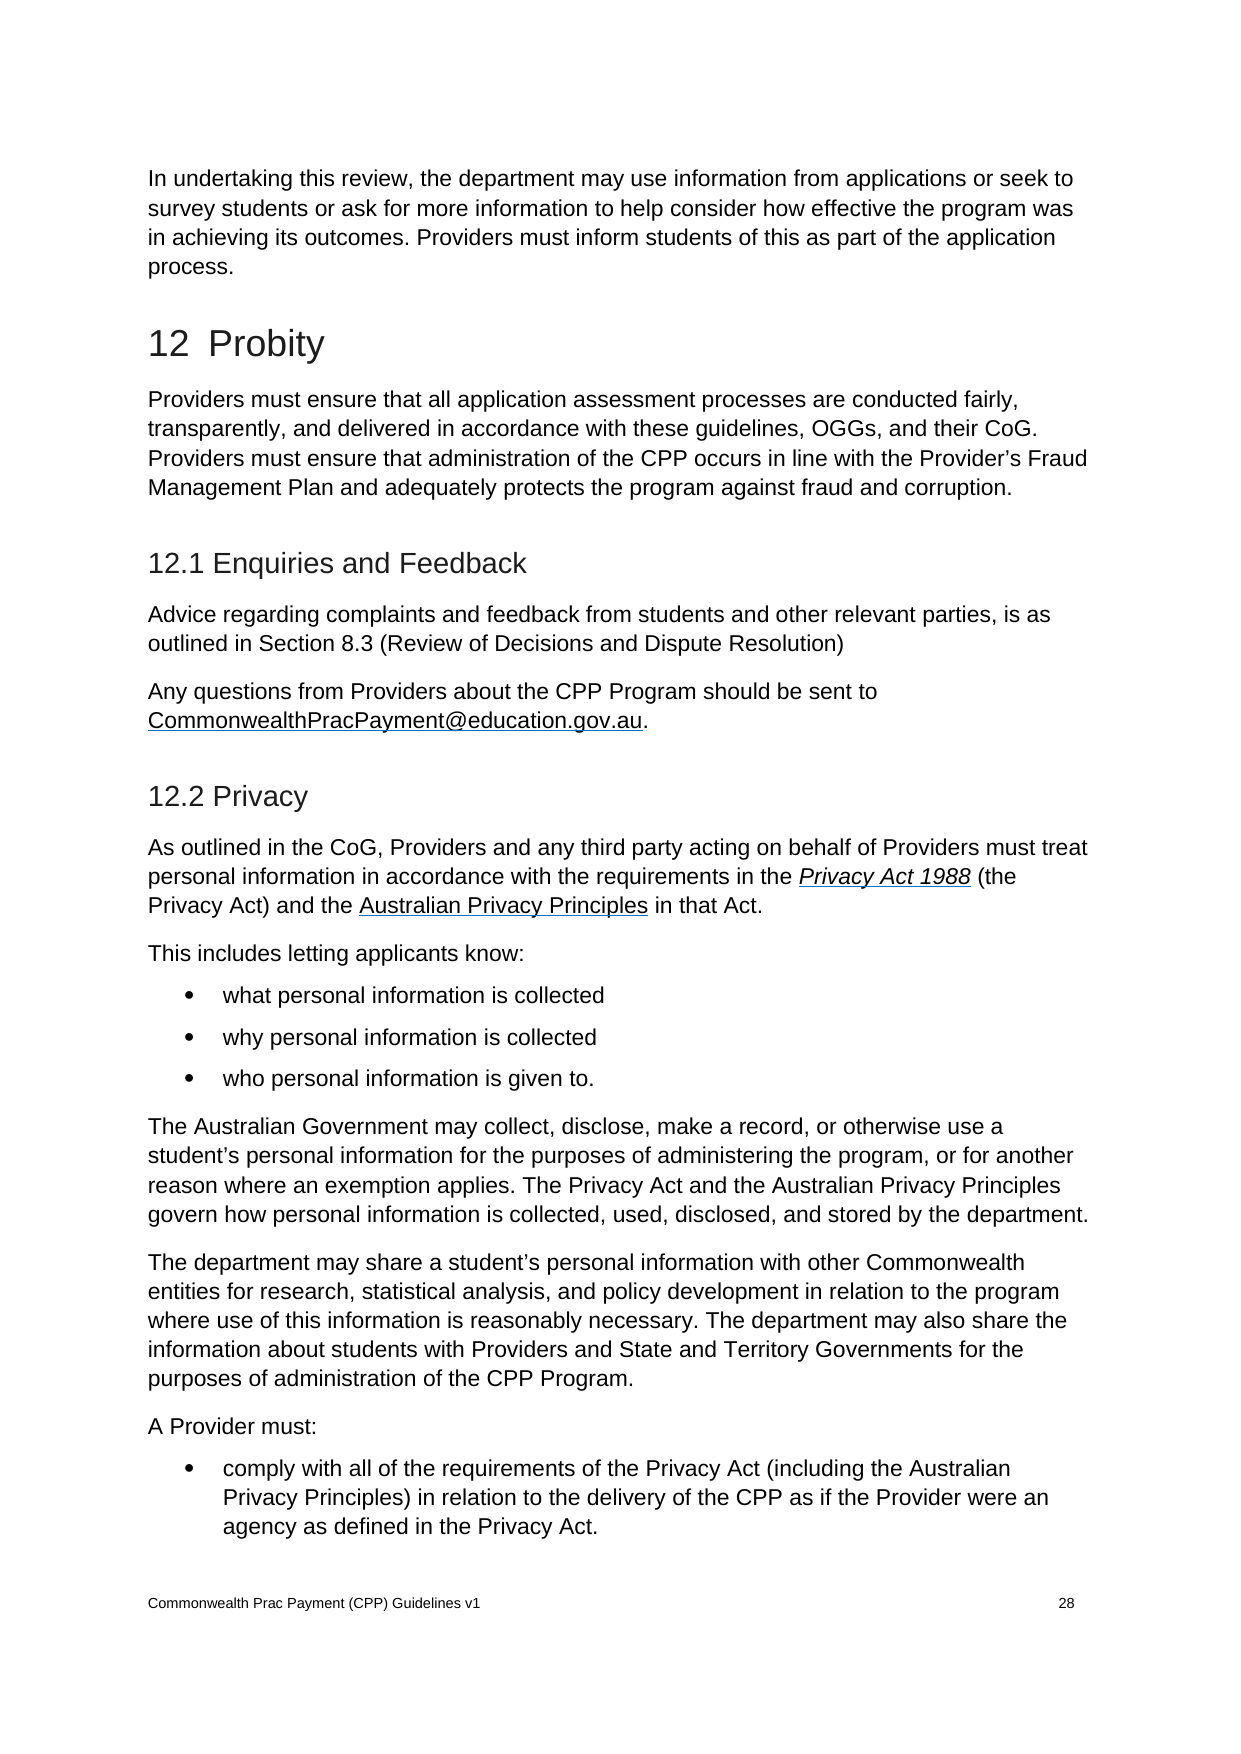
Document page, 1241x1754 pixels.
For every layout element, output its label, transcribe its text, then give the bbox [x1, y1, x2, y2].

text Any questions from Providers about the CPP Program should be sent to CommonwealthPracPayment@education.gov.au. [148, 675, 1092, 733]
list comply with all of the requirements of the Privacy Act (including the Australian Privacy Principles) in relation to the delivery of the CPP as if the Provider were an agency as defined in the Privacy Act. [185, 1452, 1092, 1539]
text This includes letting applicants know: [148, 937, 1092, 967]
subtitle 12.1 Enquiries and Feedback [148, 537, 1092, 579]
list why personal information is collected [185, 1021, 1092, 1050]
list what personal information is collected [185, 979, 1092, 1008]
list who personal information is given to. [185, 1062, 1092, 1092]
subtitle 12.2 Privacy [148, 771, 1092, 812]
text The department may share a student’s personal information with other Commonwealth entities for research, statistical analysis, and policy development in relation to the program where use of this information is reasonably necessary. The department may also share the information about students with Providers and State and Territory Governments for the purposes of administration of the CPP Program. [148, 1246, 1092, 1392]
text In undertaking this review, the department may use information from applications or seek to survey students or ask for more information to help consider how effective the program was in achieving its outcomes. Providers must inform students of this as part of the application process. [148, 162, 1092, 279]
text Providers must ensure that all application assessment processes are conducted fairly, transparently, and delivered in accordance with these guidelines, OGGs, and their CoG. Providers must ensure that administration of the CPP occurs in line with the Provider’s Fraud Management Plan and adequately protects the program against fraud and corruption. [148, 383, 1092, 500]
text Advice regarding complaints and feedback from students and other relevant parties, is as outlined in Section 8.3 (Review of Decisions and Dispute Resolution) [148, 598, 1092, 656]
text A Provider must: [148, 1410, 1092, 1439]
text The Australian Government may collect, disclose, make a record, or otherwise use a student’s personal information for the purposes of administering the program, or for another reason where an exemption applies. The Privacy Act and the Australian Privacy Principles govern how personal information is collected, used, disclosed, and stored by the department. [148, 1110, 1092, 1227]
subtitle Probity [148, 317, 1092, 364]
text As outlined in the CoG, Providers and any third party acting on behalf of Providers must treat personal information in accordance with the requirements in the Privacy Act 1988 (the Privacy Act) and the Australian Privacy Principles in that Act. [148, 831, 1092, 919]
